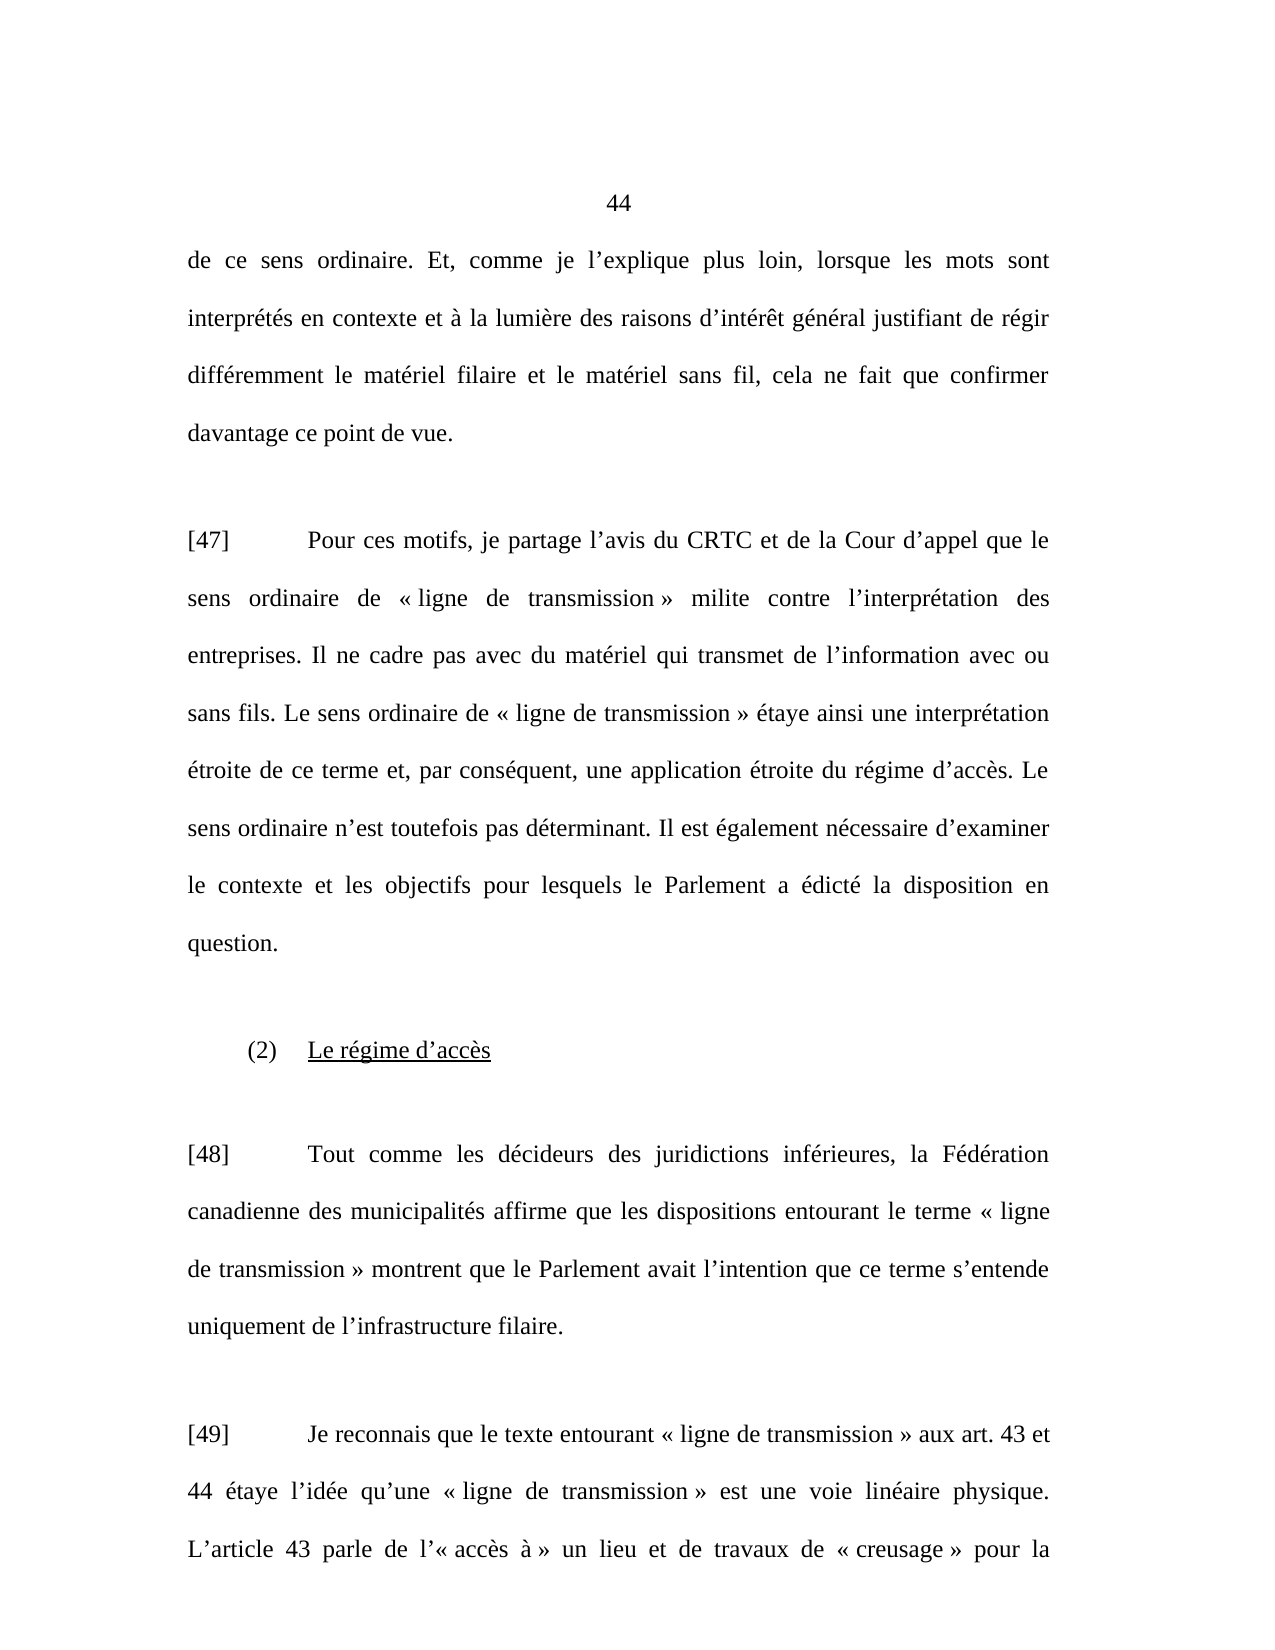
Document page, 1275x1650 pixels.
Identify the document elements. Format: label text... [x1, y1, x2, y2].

text Pour ces motifs, je partage l’avis du CRTC et de la Cour d’appel que le sens ordinaire de « ligne de transmission » milite contre l’interprétation des entreprises. Il ne cadre pas avec du matériel qui transmet de l’information avec ou sans fils. Le sens ordinaire de « ligne de transmission » étaye ainsi une interprétation étroite de ce terme et, par conséquent, une application étroite du régime d’accès. Le sens ordinaire n’est toutefois pas déterminant. Il est également nécessaire d’examiner le contexte et les objectifs pour lesquels le Parlement a édicté la disposition en question. [187, 525, 1050, 956]
title Le régime d’accès [247, 1035, 1050, 1064]
text Tout comme les décideurs des juridictions inférieures, la Fédération canadienne des municipalités affirme que les dispositions entourant le terme « ligne de transmission » montrent que le Parlement avait l’intention que ce terme s’entende uniquement de l’infrastructure filaire. [187, 1139, 1050, 1340]
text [187, 245, 1050, 446]
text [187, 1419, 1050, 1563]
